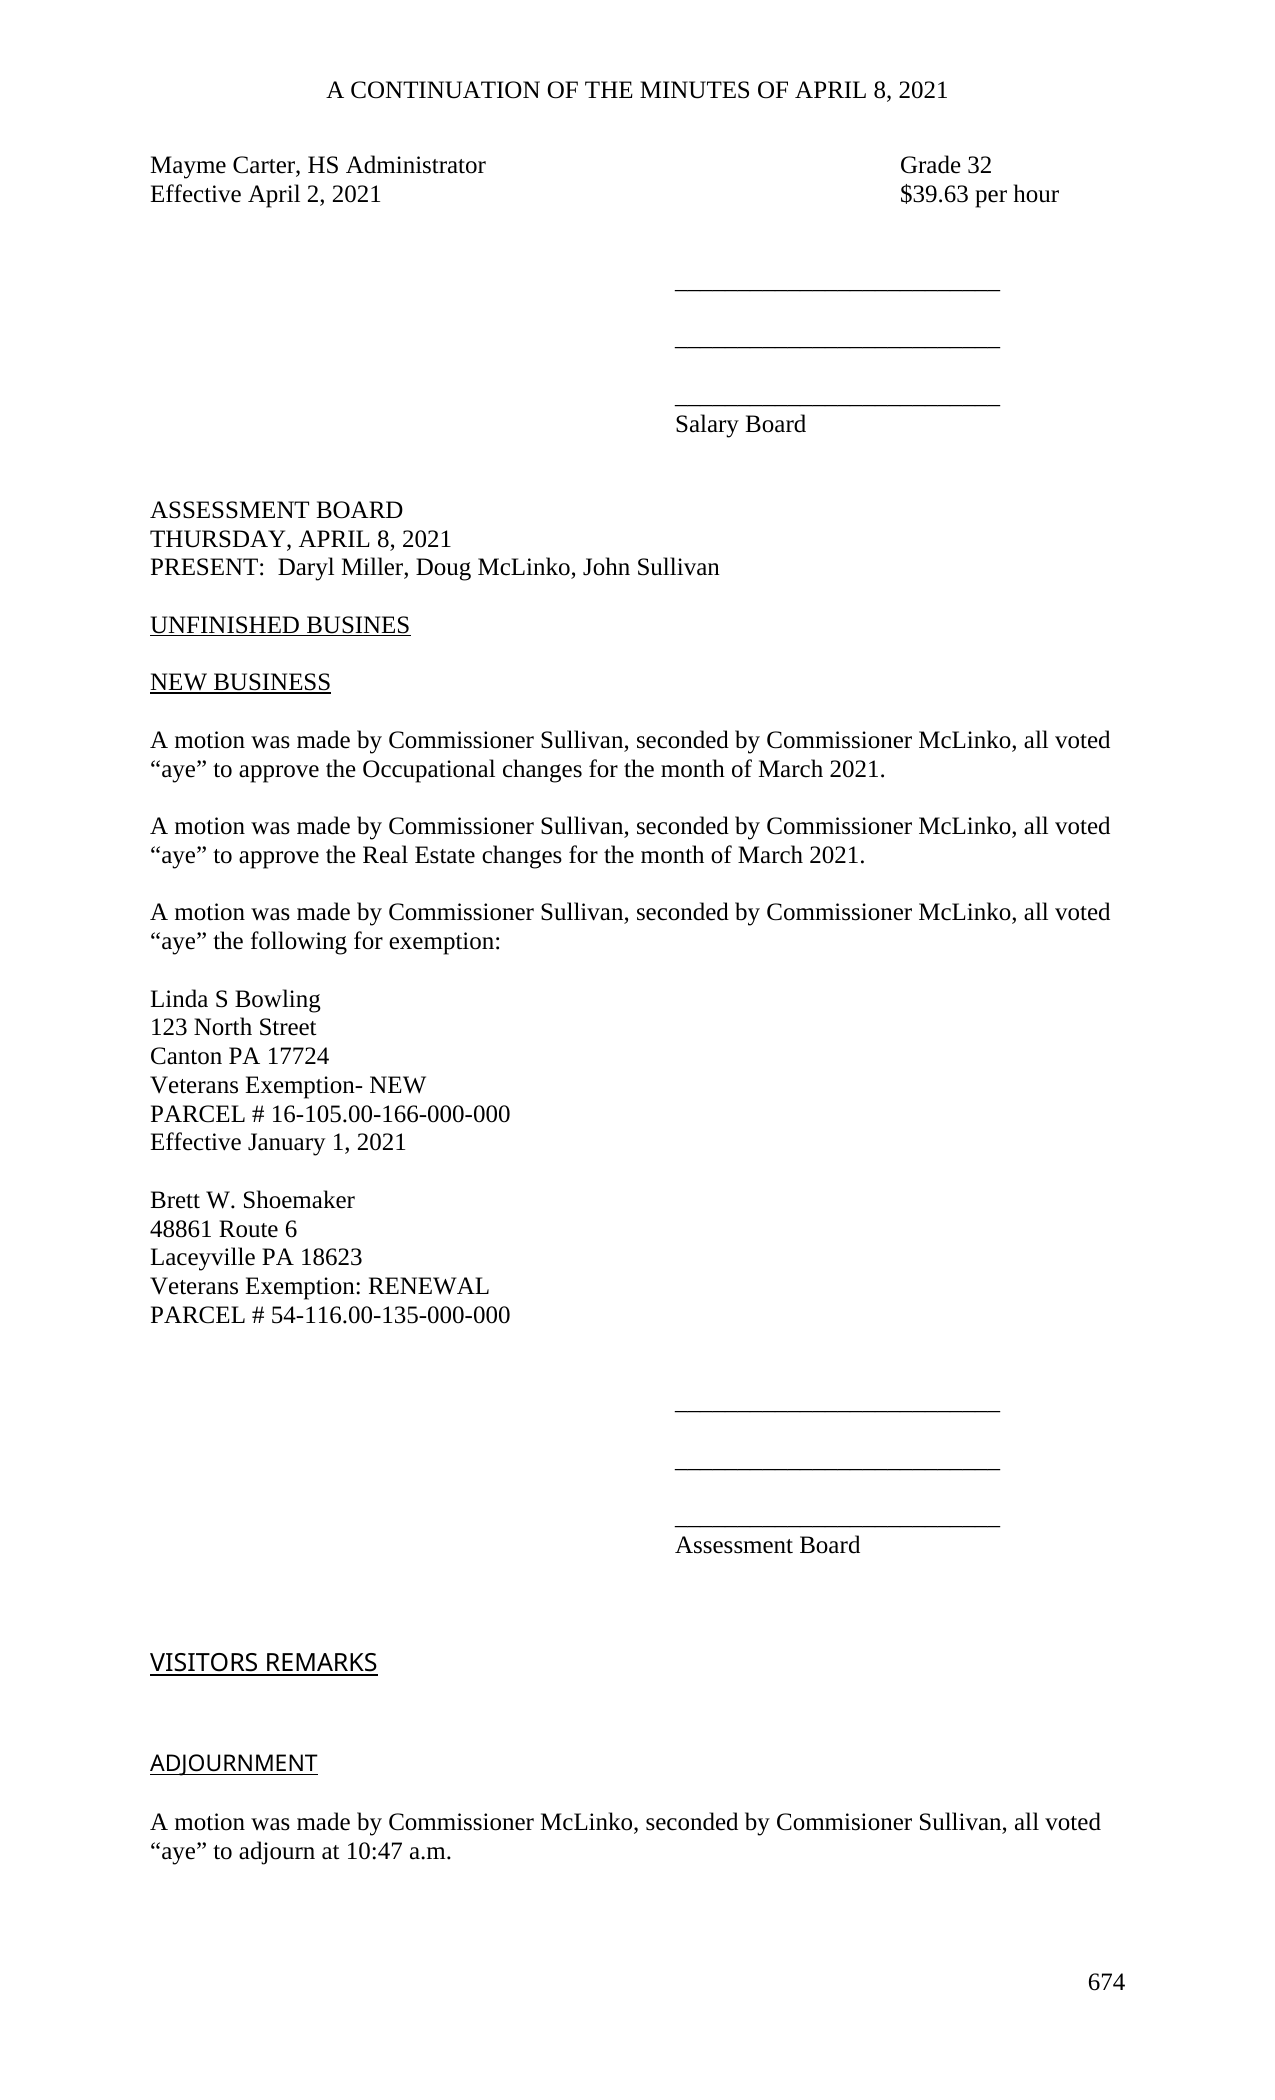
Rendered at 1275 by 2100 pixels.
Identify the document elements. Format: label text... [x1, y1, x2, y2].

text Veterans Exemption: RENEWAL [150, 1271, 1125, 1300]
text ADJOURNMENT [150, 1747, 1219, 1778]
text __________________________ [600, 1501, 1125, 1530]
text Linda S Bowling [150, 984, 1125, 1012]
text PARCEL # 54-116.00-135-000-000 [150, 1300, 1125, 1329]
text Canton PA 17724 [150, 1041, 1125, 1070]
text Effective April 2, 2021 $39.63 per hour [150, 179, 1125, 207]
text __________________________ [600, 265, 1125, 294]
text ASSESSMENT BOARD [150, 495, 1125, 524]
text __________________________ [600, 322, 1125, 351]
text Mayme Carter, HS Administrator Grade 32 [150, 150, 1125, 179]
text 123 North Street [150, 1012, 1125, 1041]
text A motion was made by Commissioner Sullivan, seconded by Commissioner McLinko, all voted “aye” to approve the Real Estate changes for the month of March 2021. [150, 811, 1125, 869]
text THURSDAY, APRIL 8, 2021 [150, 524, 1125, 552]
text __________________________ [600, 1386, 1125, 1415]
text PRESENT: Daryl Miller, Doug McLinko, John Sullivan [150, 552, 1125, 581]
text Salary Board [675, 409, 1125, 437]
text __________________________ [600, 380, 1125, 409]
text NEW BUSINESS [150, 667, 1125, 696]
text A motion was made by Commissioner Sullivan, seconded by Commissioner McLinko, all voted “aye” the following for exemption: [150, 897, 1125, 955]
text Laceyville PA 18623 [150, 1242, 1125, 1271]
text Effective January 1, 2021 [150, 1127, 1125, 1156]
text A motion was made by Commissioner McLinko, seconded by Commisioner Sullivan, all voted “aye” to adjourn at 10:47 a.m. [150, 1807, 1125, 1865]
text Veterans Exemption- NEW [150, 1070, 1125, 1099]
text PARCEL # 16-105.00-166-000-000 [150, 1099, 1125, 1127]
text UNFINISHED BUSINES [150, 610, 1125, 639]
text Assessment Board [675, 1530, 1125, 1559]
text Brett W. Shoemaker [150, 1185, 1125, 1214]
text 48861 Route 6 [150, 1214, 1125, 1242]
text __________________________ [600, 1444, 1125, 1472]
text VISITORS REMARKS [150, 1645, 1125, 1679]
text A motion was made by Commissioner Sullivan, seconded by Commissioner McLinko, all voted “aye” to approve the Occupational changes for the month of March 2021. [150, 725, 1125, 782]
